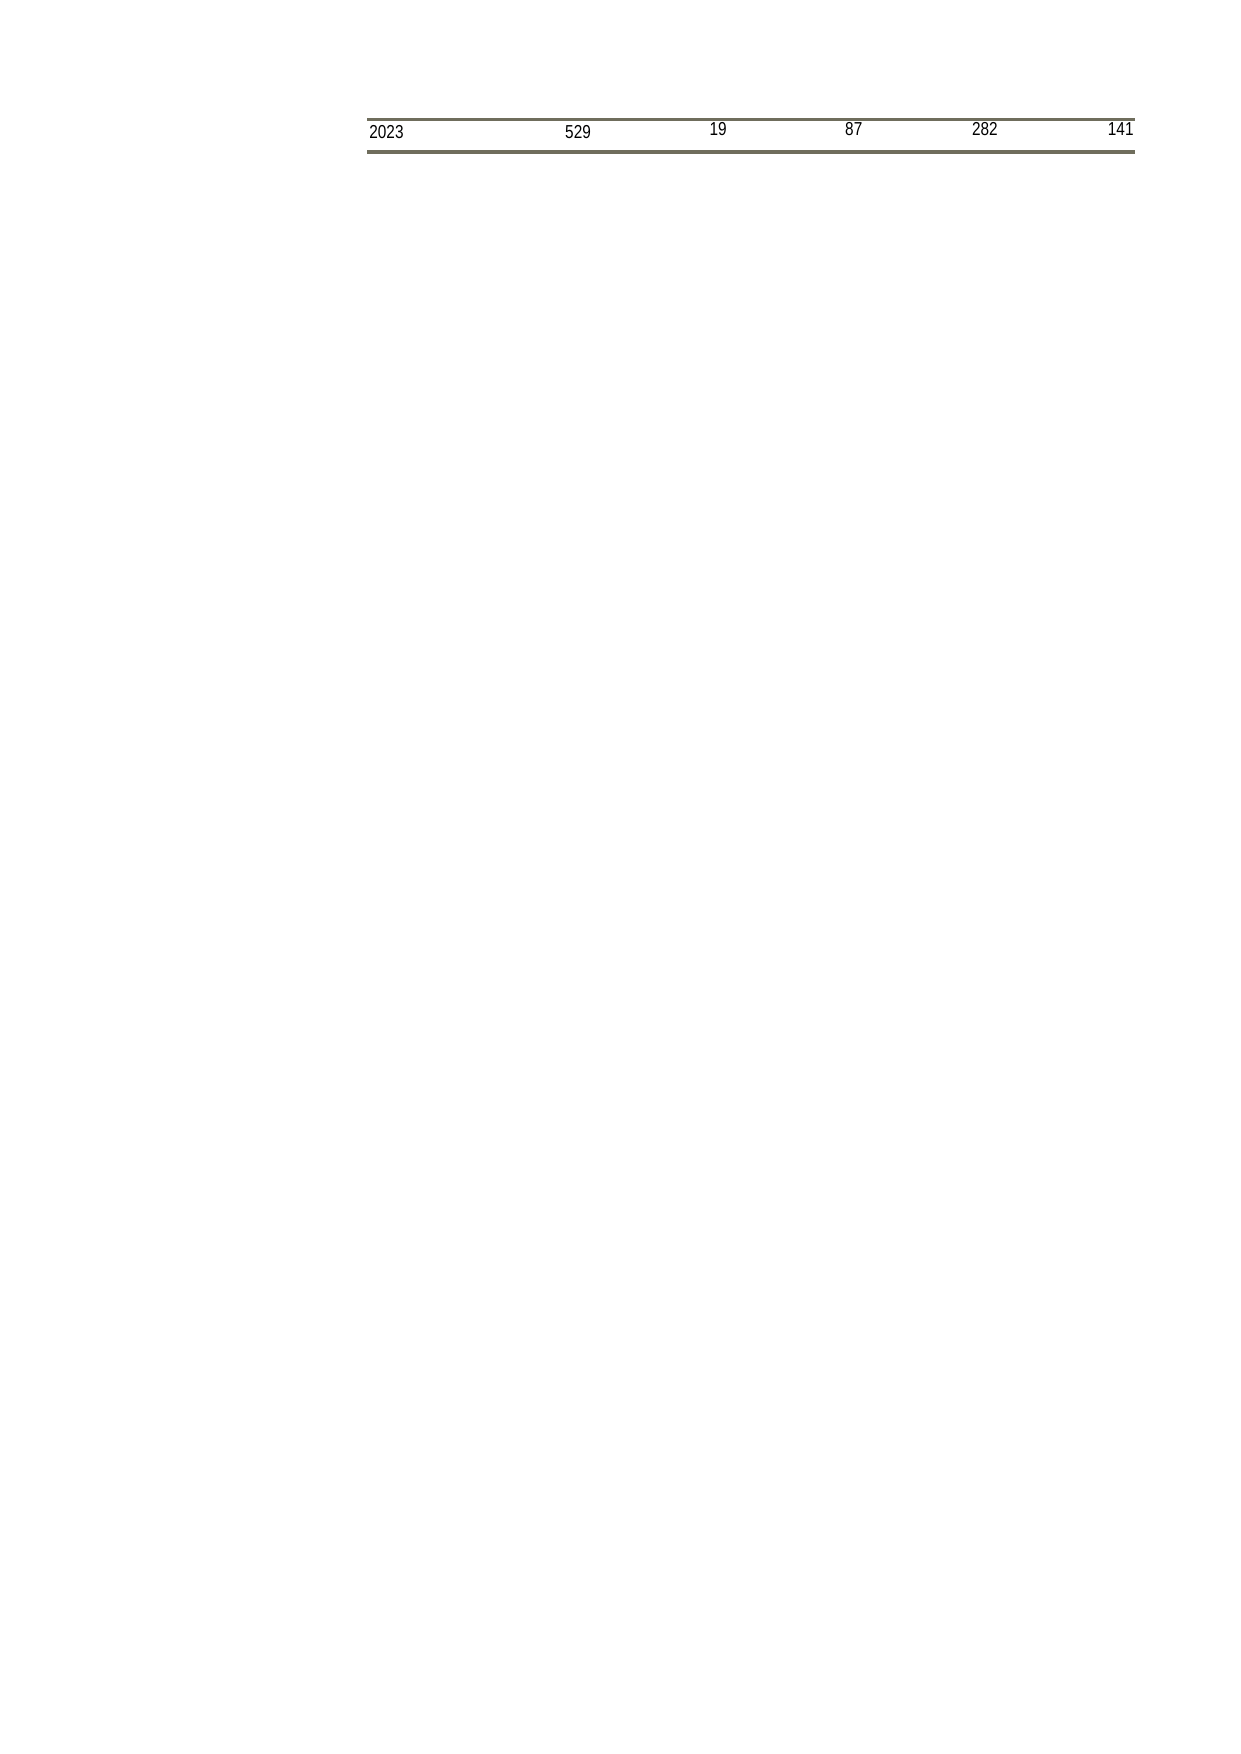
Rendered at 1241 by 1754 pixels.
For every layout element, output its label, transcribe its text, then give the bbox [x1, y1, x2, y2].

table_cell 141 [999, 121, 1135, 150]
table_cell 282 [864, 121, 999, 150]
table_cell 529 [457, 121, 592, 150]
table_cell 19 [593, 121, 728, 150]
table_cell 87 [728, 121, 864, 150]
table_cell 2023 [367, 121, 457, 150]
